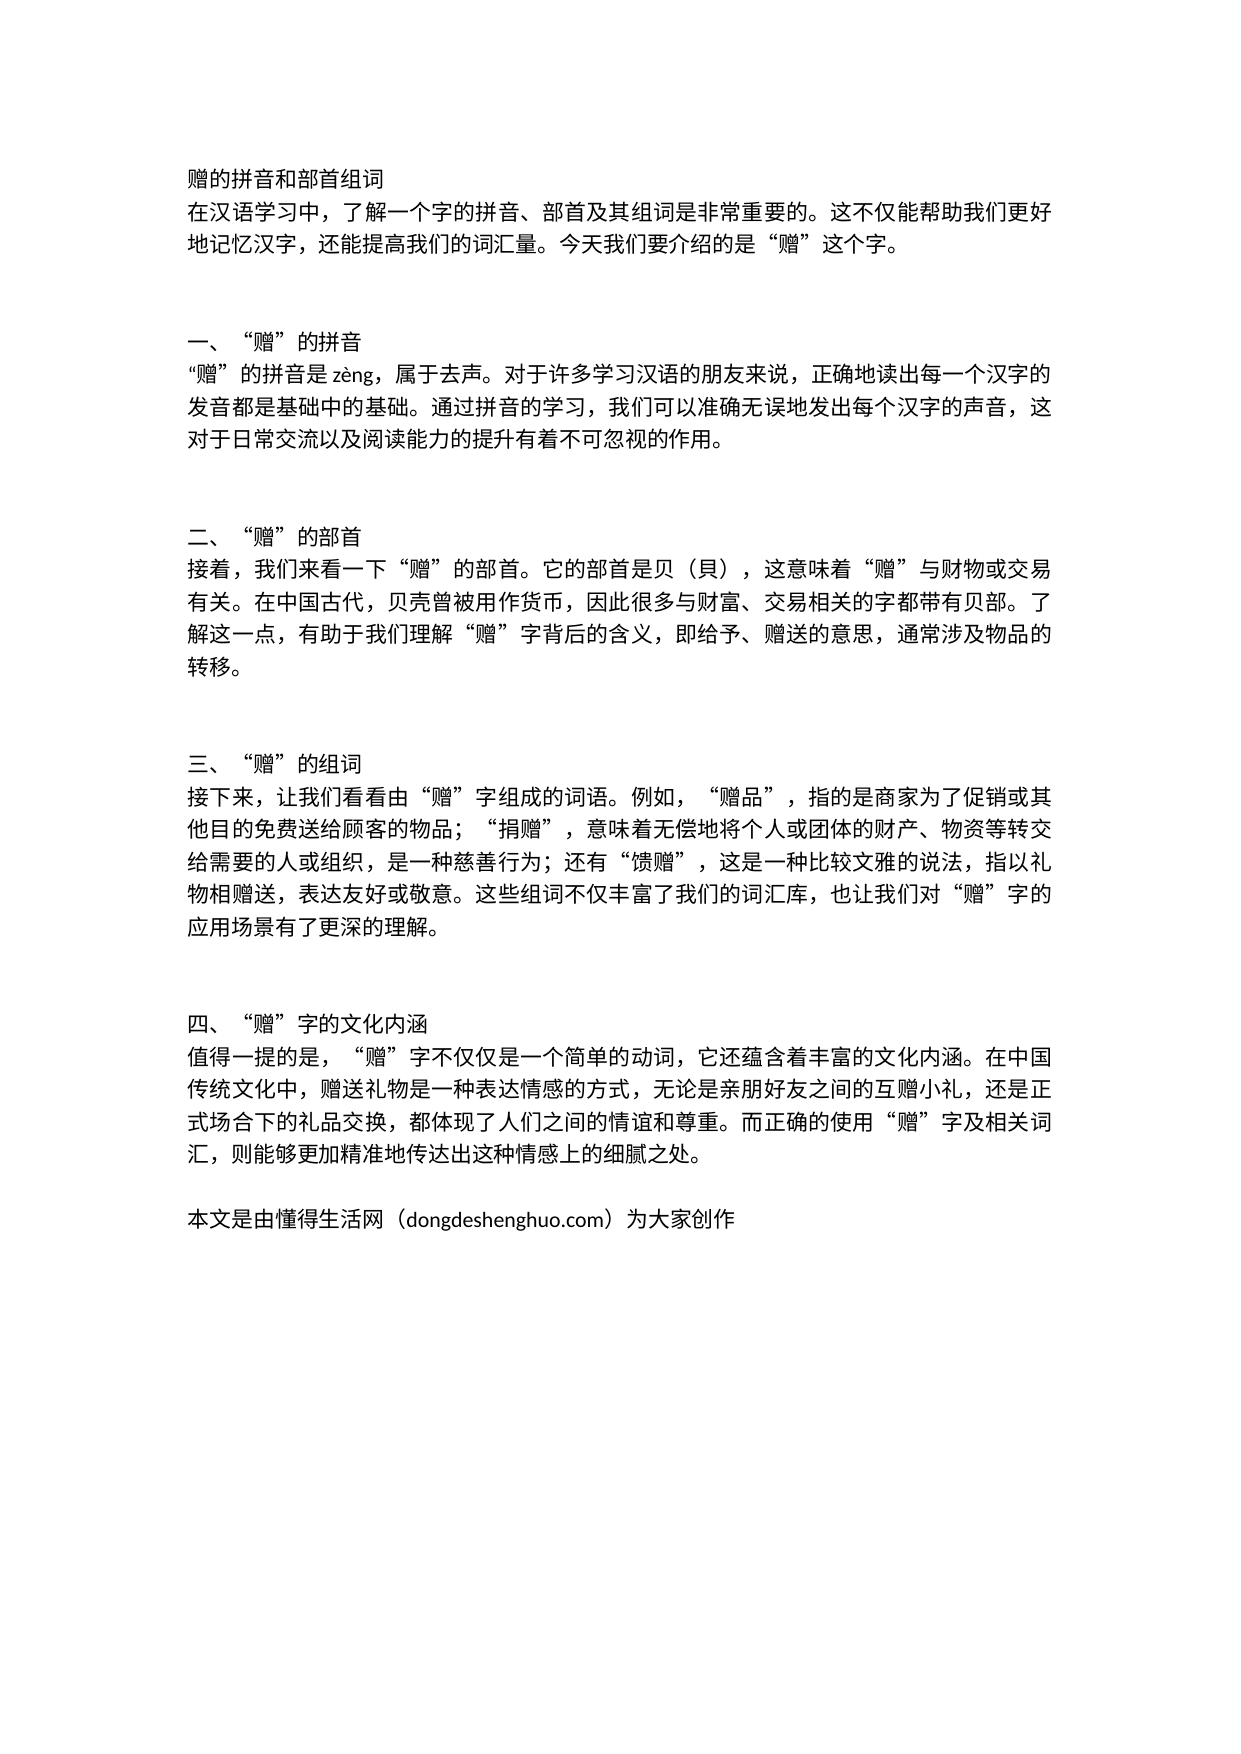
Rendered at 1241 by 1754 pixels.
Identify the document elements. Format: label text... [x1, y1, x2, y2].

text “赠”的拼音是zèng，属于去声。对于许多学习汉语的朋友来说，正确地读出每一个汉字的发音都是基础中的基础。通过拼音的学习，我们可以准确无误地发出每个汉字的声音，这对于日常交流以及阅读能力的提升有着不可忽视的作用。 [187, 357, 1053, 454]
text 二、“赠”的部首 [187, 519, 1053, 552]
text 四、“赠”字的文化内涵 [187, 1007, 1053, 1039]
text 本文是由懂得生活网（dongdeshenghuo.com）为大家创作 [187, 1202, 1053, 1234]
text 值得一提的是，“赠”字不仅仅是一个简单的动词，它还蕴含着丰富的文化内涵。在中国传统文化中，赠送礼物是一种表达情感的方式，无论是亲朋好友之间的互赠小礼，还是正式场合下的礼品交换，都体现了人们之间的情谊和尊重。而正确的使用“赠”字及相关词汇，则能够更加精准地传达出这种情感上的细腻之处。 [187, 1039, 1053, 1169]
text 接着，我们来看一下“赠”的部首。它的部首是贝（貝），这意味着“赠”与财物或交易有关。在中国古代，贝壳曾被用作货币，因此很多与财富、交易相关的字都带有贝部。了解这一点，有助于我们理解“赠”字背后的含义，即给予、赠送的意思，通常涉及物品的转移。 [187, 552, 1053, 682]
text 三、“赠”的组词 [187, 747, 1053, 779]
text 赠的拼音和部首组词 [187, 162, 1053, 194]
text 一、“赠”的拼音 [187, 324, 1053, 357]
text 在汉语学习中，了解一个字的拼音、部首及其组词是非常重要的。这不仅能帮助我们更好地记忆汉字，还能提高我们的词汇量。今天我们要介绍的是“赠”这个字。 [187, 194, 1053, 259]
text 接下来，让我们看看由“赠”字组成的词语。例如，“赠品”，指的是商家为了促销或其他目的免费送给顾客的物品；“捐赠”，意味着无偿地将个人或团体的财产、物资等转交给需要的人或组织，是一种慈善行为；还有“馈赠”，这是一种比较文雅的说法，指以礼物相赠送，表达友好或敬意。这些组词不仅丰富了我们的词汇库，也让我们对“赠”字的应用场景有了更深的理解。 [187, 779, 1053, 942]
